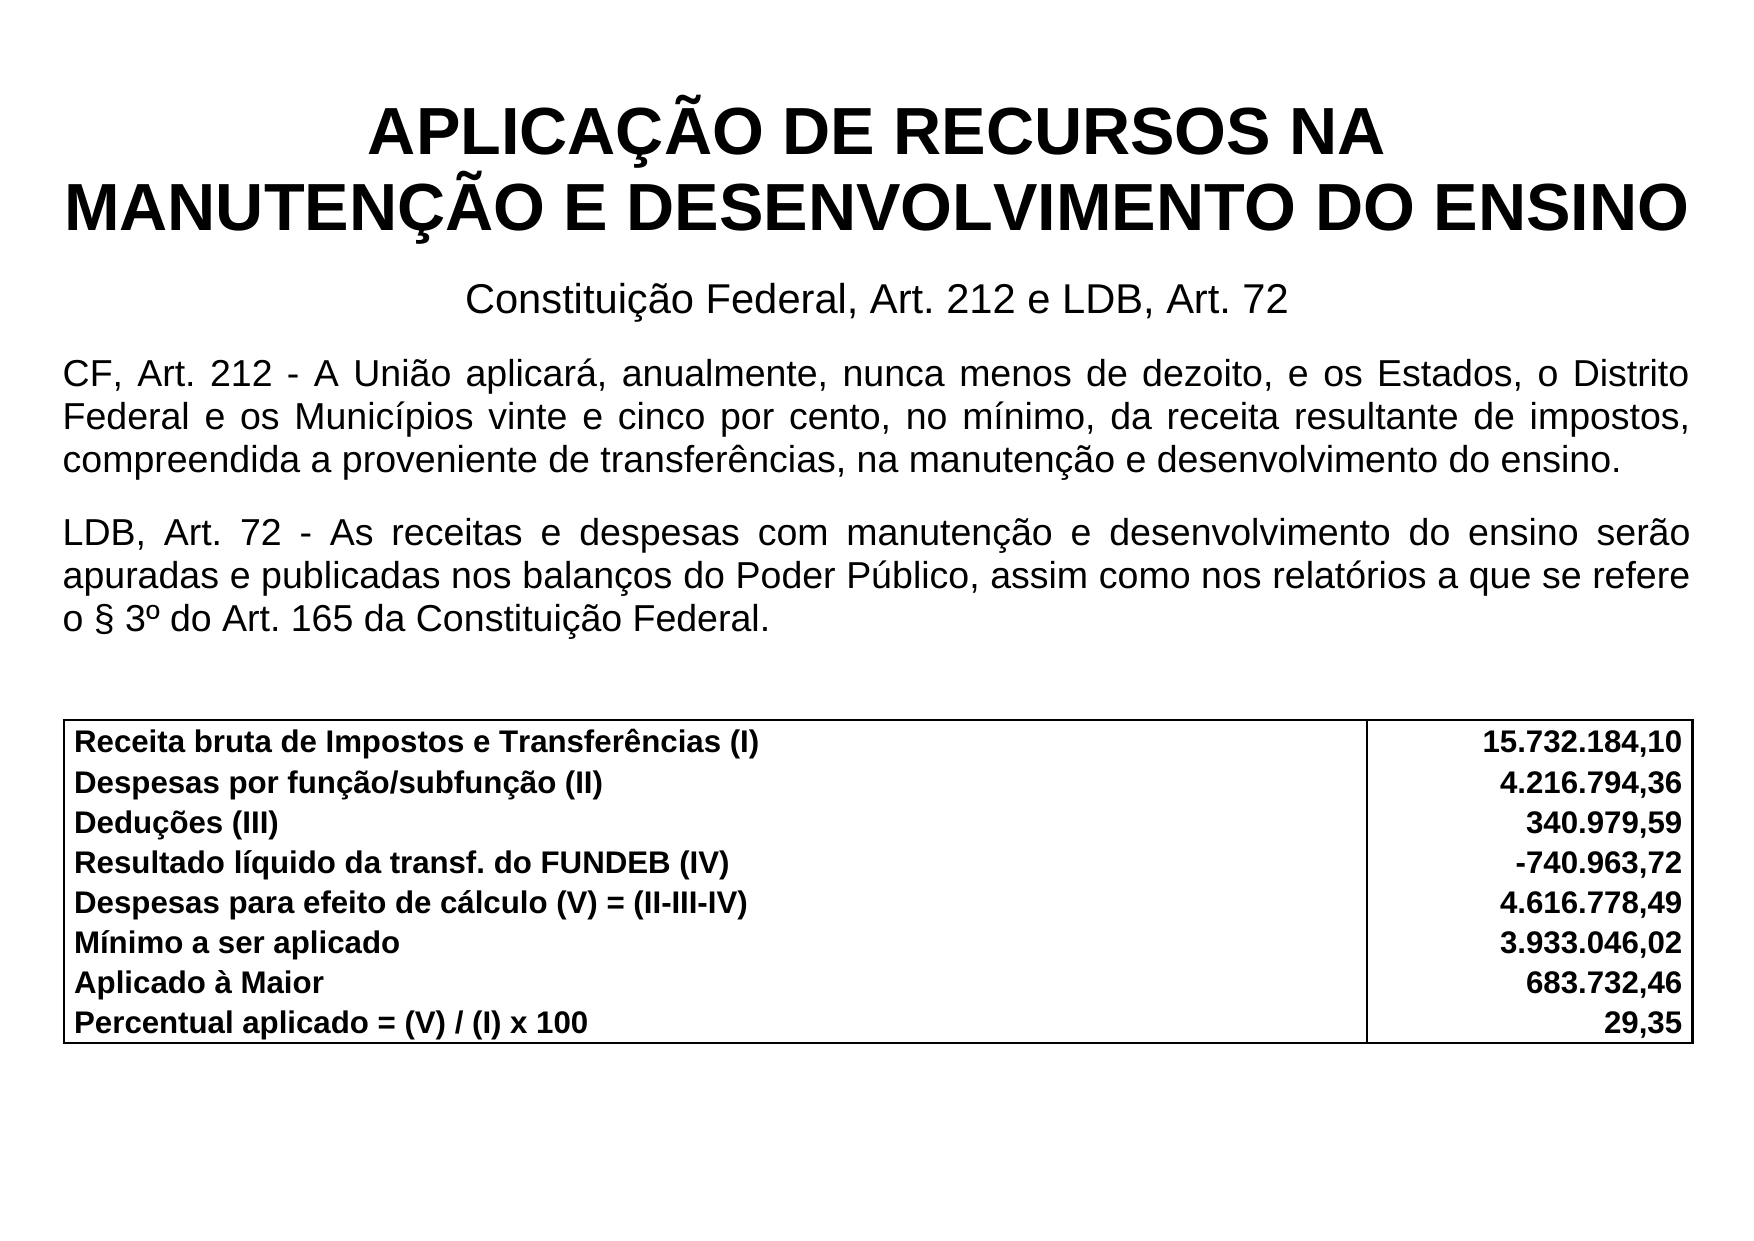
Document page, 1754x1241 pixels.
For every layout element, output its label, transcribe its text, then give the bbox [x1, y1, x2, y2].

table_header Receita bruta de Impostos e Transferências (I) [65, 721, 1366, 762]
text APLICAÇÃO DE RECURSOS NA MANUTENÇÃO E DESENVOLVIMENTO DO ENSINO [62, 92, 1691, 245]
text Constituição Federal, Art. 212 e LDB, Art. 72 [62, 274, 1691, 322]
table_cell 4.616.778,49 [1368, 882, 1691, 922]
table_cell Despesas por função/subfunção (II) [65, 762, 1366, 802]
table_cell 683.732,46 [1368, 962, 1691, 1002]
table_cell 340.979,59 [1368, 802, 1691, 842]
text CF, Art. 212 - A União aplicará, anualmente, nunca menos de dezoito, e os Estados, o Distrito Federal e os Municípios vinte e cinco por cento, no mínimo, da receita resultante de impostos, compreendida a proveniente de transferências, na manutenção e desenvolvimento do ensino. [62, 351, 1691, 481]
text LDB, Art. 72 - As receitas e despesas com manutenção e desenvolvimento do ensino serão apuradas e publicadas nos balanços do Poder Público, assim como nos relatórios a que se refere o § 3º do Art. 165 da Constituição Federal. [62, 510, 1691, 639]
table_header 15.732.184,10 [1368, 721, 1691, 762]
table_cell 29,35 [1368, 1002, 1691, 1042]
table_cell Deduções (III) [65, 802, 1366, 842]
table_cell 3.933.046,02 [1368, 922, 1691, 962]
table_cell Aplicado à Maior [65, 962, 1366, 1002]
table_cell -740.963,72 [1368, 842, 1691, 882]
table_cell Percentual aplicado = (V) / (I) x 100 [65, 1002, 1366, 1042]
table_cell 4.216.794,36 [1368, 762, 1691, 802]
table_cell Mínimo a ser aplicado [65, 922, 1366, 962]
table_cell Despesas para efeito de cálculo (V) = (II-III-IV) [65, 882, 1366, 922]
table_cell Resultado líquido da transf. do FUNDEB (IV) [65, 842, 1366, 882]
